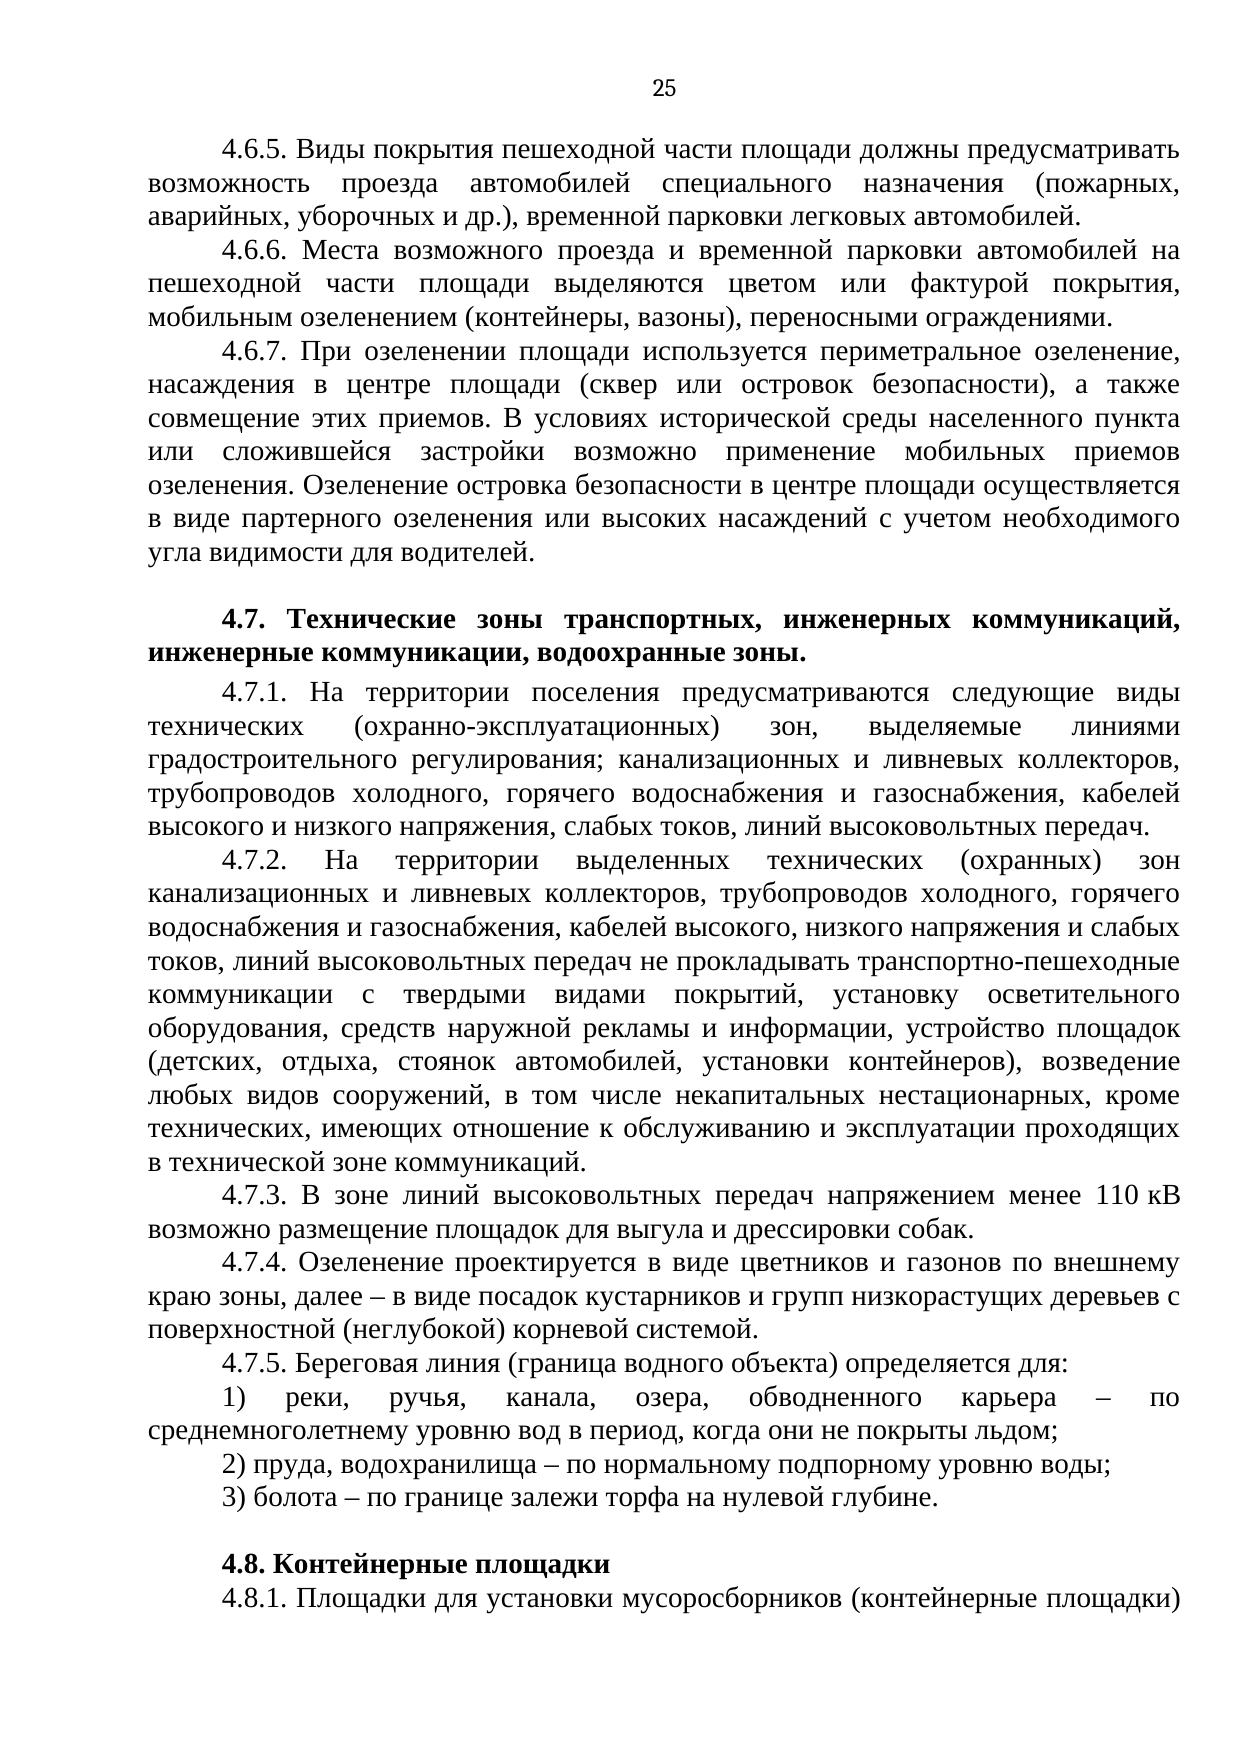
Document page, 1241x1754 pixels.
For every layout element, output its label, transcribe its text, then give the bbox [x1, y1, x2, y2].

text 4.7.3. В зоне линий высоковольтных передач напряжением менее 110 кВ возможно размещение площадок для выгула и дрессировки собак. [148, 1177, 1181, 1244]
text 4.6.6. Места возможного проезда и временной парковки автомобилей на пешеходной части площади выделяются цветом или фактурой покрытия, мобильным озеленением (контейнеры, вазоны), переносными ограждениями. [148, 232, 1181, 333]
text 4.7. Технические зоны транспортных, инженерных коммуникаций, инженерные коммуникации, водоохранные зоны. [148, 601, 1181, 668]
text 1) реки, ручья, канала, озера, обводненного карьера – по среднемноголетнему уровню вод в период, когда они не покрыты льдом; [148, 1379, 1181, 1446]
text 4.7.5. Береговая линия (граница водного объекта) определяется для: [148, 1345, 1181, 1379]
text 4.7.1. На территории поселения предусматриваются следующие виды технических (охранно-эксплуатационных) зон, выделяемые линиями градостроительного регулирования; канализационных и ливневых коллекторов, трубопроводов холодного, горячего водоснабжения и газоснабжения, кабелей высокого и низкого напряжения, слабых токов, линий высоковольтных передач. [148, 674, 1181, 842]
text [148, 1580, 1181, 1613]
text 3) болота – по границе залежи торфа на нулевой глубине. [148, 1479, 1181, 1513]
text 4.8. Контейнерные площадки [148, 1546, 1181, 1580]
text 4.7.2. На территории выделенных технических (охранных) зон канализационных и ливневых коллекторов, трубопроводов холодного, горячего водоснабжения и газоснабжения, кабелей высокого, низкого напряжения и слабых токов, линий высоковольтных передач не прокладывать транспортно-пешеходные коммуникации с твердыми видами покрытий, установку осветительного оборудования, средств наружной рекламы и информации, устройство площадок (детских, отдыха, стоянок автомобилей, установки контейнеров), возведение любых видов сооружений, в том числе некапитальных нестационарных, кроме технических, имеющих отношение к обслуживанию и эксплуатации проходящих в технической зоне коммуникаций. [148, 842, 1181, 1177]
text 4.7.4. Озеленение проектируется в виде цветников и газонов по внешнему краю зоны, далее – в виде посадок кустарников и групп низкорастущих деревьев с поверхностной (неглубокой) корневой системой. [148, 1244, 1181, 1345]
text 2) пруда, водохранилища – по нормальному подпорному уровню воды; [148, 1446, 1181, 1479]
text 4.6.5. Виды покрытия пешеходной части площади должны предусматривать возможность проезда автомобилей специального назначения (пожарных, аварийных, уборочных и др.), временной парковки легковых автомобилей. [148, 131, 1181, 232]
text 4.6.7. При озеленении площади используется периметральное озеленение, насаждения в центре площади (сквер или островок безопасности), а также совмещение этих приемов. В условиях исторической среды населенного пункта или сложившейся застройки возможно применение мобильных приемов озеленения. Озеленение островка безопасности в центре площади осуществляется в виде партерного озеленения или высоких насаждений с учетом необходимого угла видимости для водителей. [148, 333, 1181, 567]
